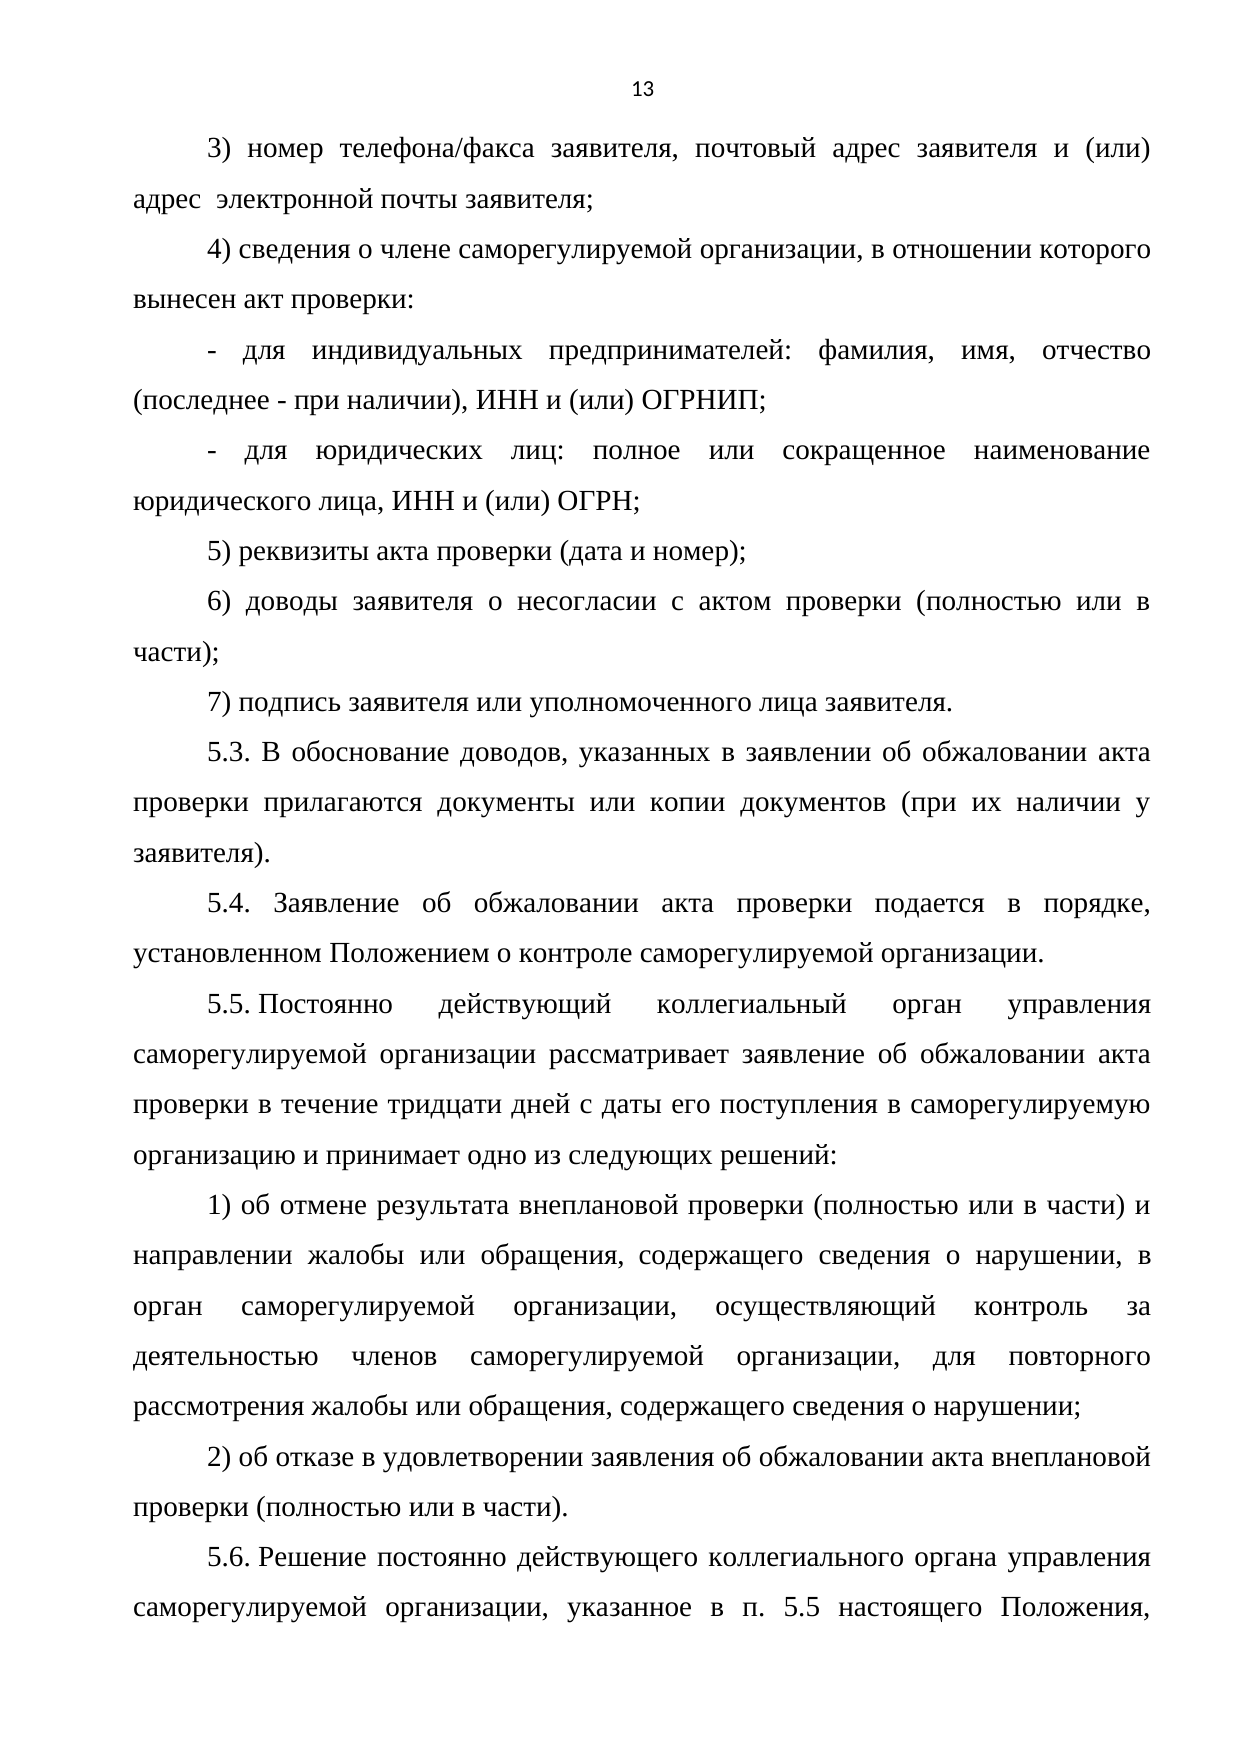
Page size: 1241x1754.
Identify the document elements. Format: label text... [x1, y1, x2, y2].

text 4) сведения о члене саморегулируемой организации, в отношении которого вынесен акт проверки: [133, 231, 1152, 315]
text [133, 1539, 1152, 1623]
text 2) об отказе в удовлетворении заявления об обжаловании акта внеплановой проверки (полностью или в части). [133, 1439, 1152, 1522]
text 3) номер телефона/факса заявителя, почтовый адрес заявителя и (или) адрес электронной почты заявителя; [133, 131, 1152, 214]
text - для юридических лиц: полное или сокращенное наименование юридического лица, ИНН и (или) ОГРН; [133, 432, 1152, 516]
text 5.3. В обоснование доводов, указанных в заявлении об обжаловании акта проверки прилагаются документы или копии документов (при их наличии у заявителя). [133, 734, 1152, 868]
text - для индивидуальных предпринимателей: фамилия, имя, отчество (последнее - при наличии), ИНН и (или) ОГРНИП; [133, 332, 1152, 416]
text 1) об отмене результата внеплановой проверки (полностью или в части) и направлении жалобы или обращения, содержащего сведения о нарушении, в орган саморегулируемой организации, осуществляющий контроль за деятельностью членов саморегулируемой организации, для повторного рассмотрения жалобы или обращения, содержащего сведения о нарушении; [133, 1187, 1152, 1422]
text 5.4. Заявление об обжаловании акта проверки подается в порядке, установленном Положением о контроле саморегулируемой организации. [133, 885, 1152, 969]
text 6) доводы заявителя о несогласии с актом проверки (полностью или в части); [133, 583, 1152, 667]
text 7) подпись заявителя или уполномоченного лица заявителя. [133, 684, 1152, 717]
text 5.5. Постоянно действующий коллегиальный орган управления саморегулируемой организации рассматривает заявление об обжаловании акта проверки в течение тридцати дней с даты его поступления в саморегулируемую организацию и принимает одно из следующих решений: [133, 986, 1152, 1170]
text 5) реквизиты акта проверки (дата и номер); [133, 533, 1152, 567]
